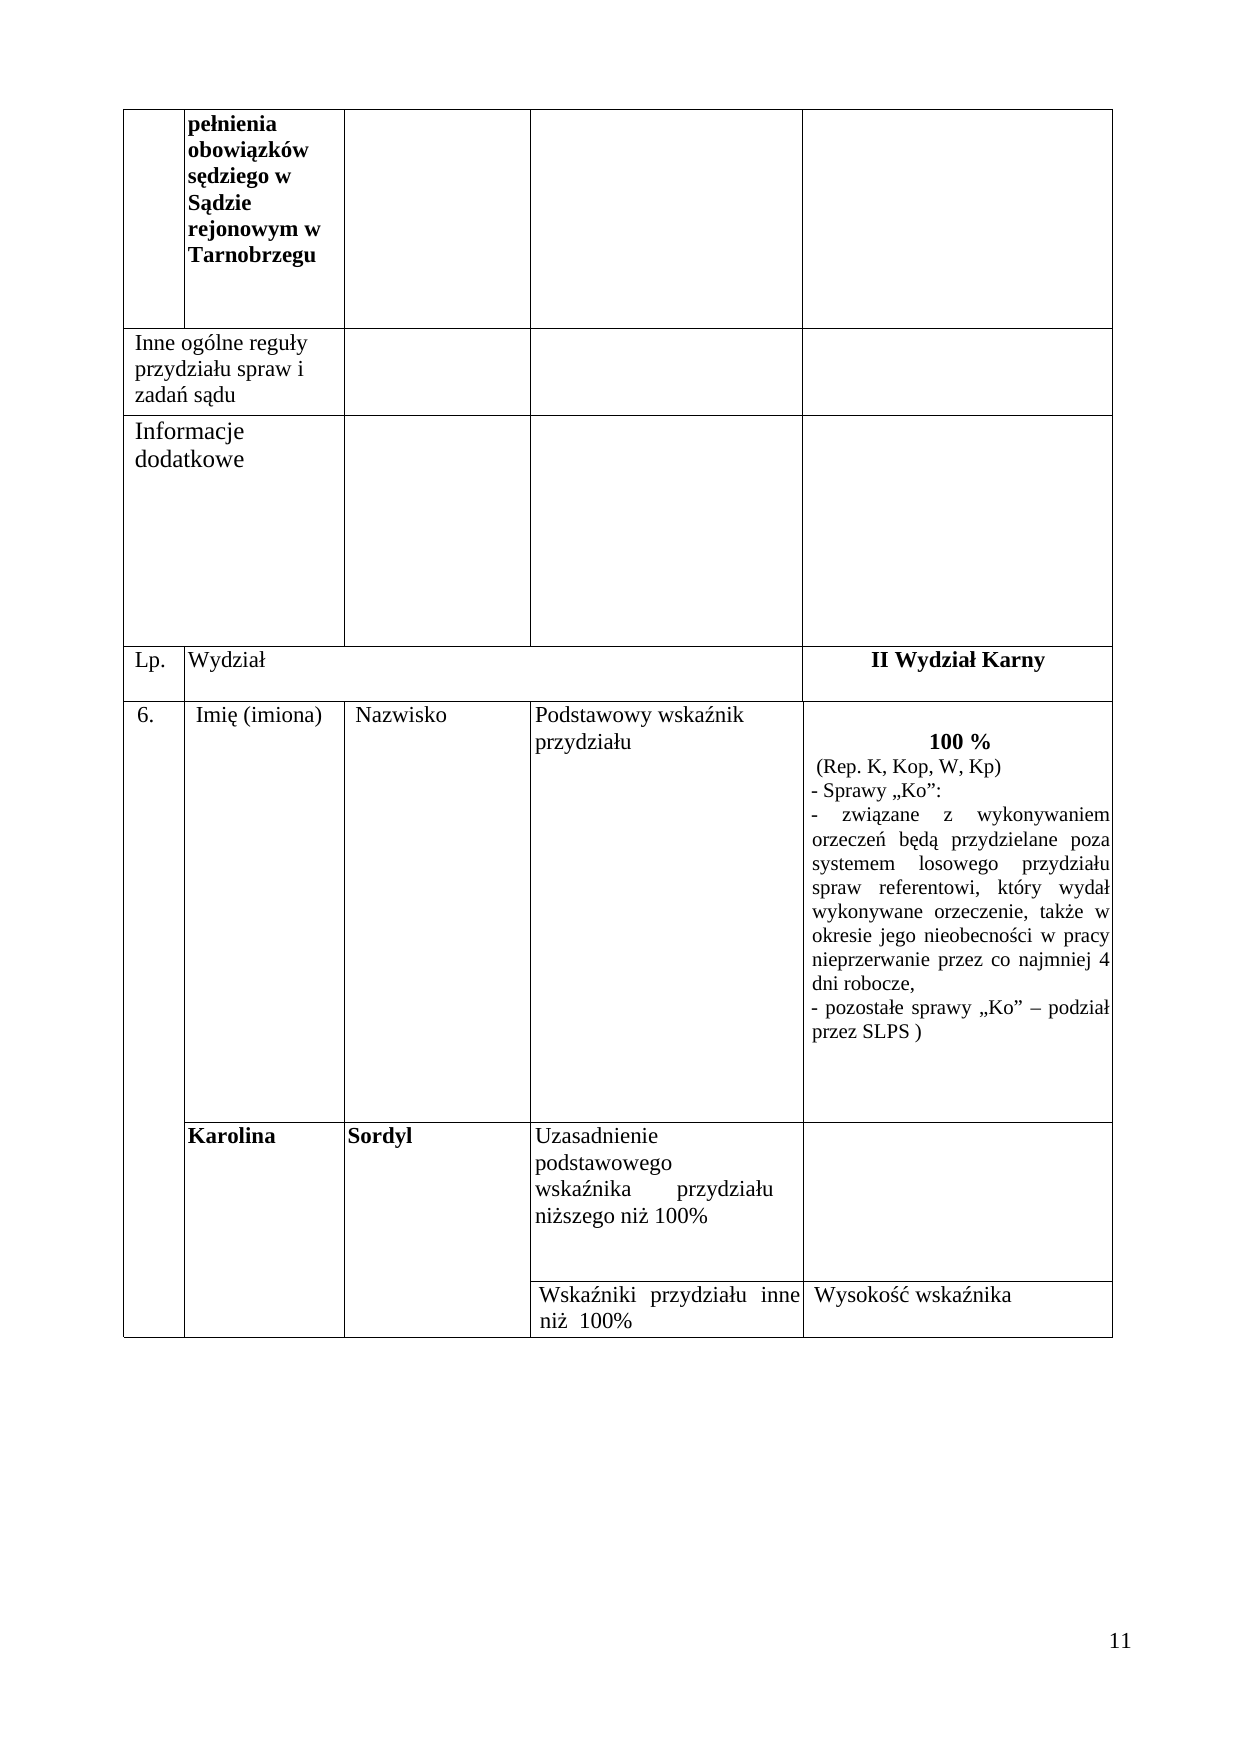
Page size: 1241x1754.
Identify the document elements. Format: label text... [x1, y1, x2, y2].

table_cell [531, 329, 802, 415]
table_cell [803, 416, 1112, 646]
table_cell Lp. [124, 647, 184, 701]
table_cell Sordyl [345, 1123, 530, 1337]
table_cell [531, 416, 802, 646]
table_cell [345, 110, 530, 327]
table_cell [345, 329, 530, 415]
table_cell Wydział [185, 647, 802, 701]
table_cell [185, 110, 344, 327]
table_cell Inne ogólne reguły przydziału spraw i zadań sądu [124, 329, 344, 415]
table_cell Wysokość wskaźnika [804, 1282, 1112, 1337]
table_cell [345, 416, 530, 646]
table_cell Karolina [185, 1123, 344, 1337]
table_cell Imię (imiona) [185, 702, 344, 1122]
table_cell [803, 110, 1112, 327]
table_cell [804, 1123, 1112, 1281]
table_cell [531, 110, 802, 327]
table_cell II Wydział Karny [803, 647, 1112, 701]
table_cell [803, 329, 1112, 415]
table_cell Nazwisko [345, 702, 530, 1122]
table_cell 100 % (Rep. K, Kop, W, Kp) - Sprawy „Ko”: - związane z wykonywaniem orzeczeń będą przydzielane poza systemem losowego przydziału spraw referentowi, który wydał wykonywane orzeczenie, także w okresie jego nieobecności w pracy nieprzerwanie przez co najmniej 4 dni robocze, - pozostałe sprawy „Ko” – podział przez SLPS ) [804, 702, 1112, 1122]
table_cell Podstawowy wskaźnik przydziału [531, 702, 803, 1122]
table_cell Uzasadnienie podstawowego wskaźnika przydziału niższego niż 100% [531, 1123, 803, 1281]
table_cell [531, 1282, 803, 1337]
table_cell Informacje dodatkowe [124, 416, 344, 646]
table_cell 6. [124, 702, 184, 1337]
